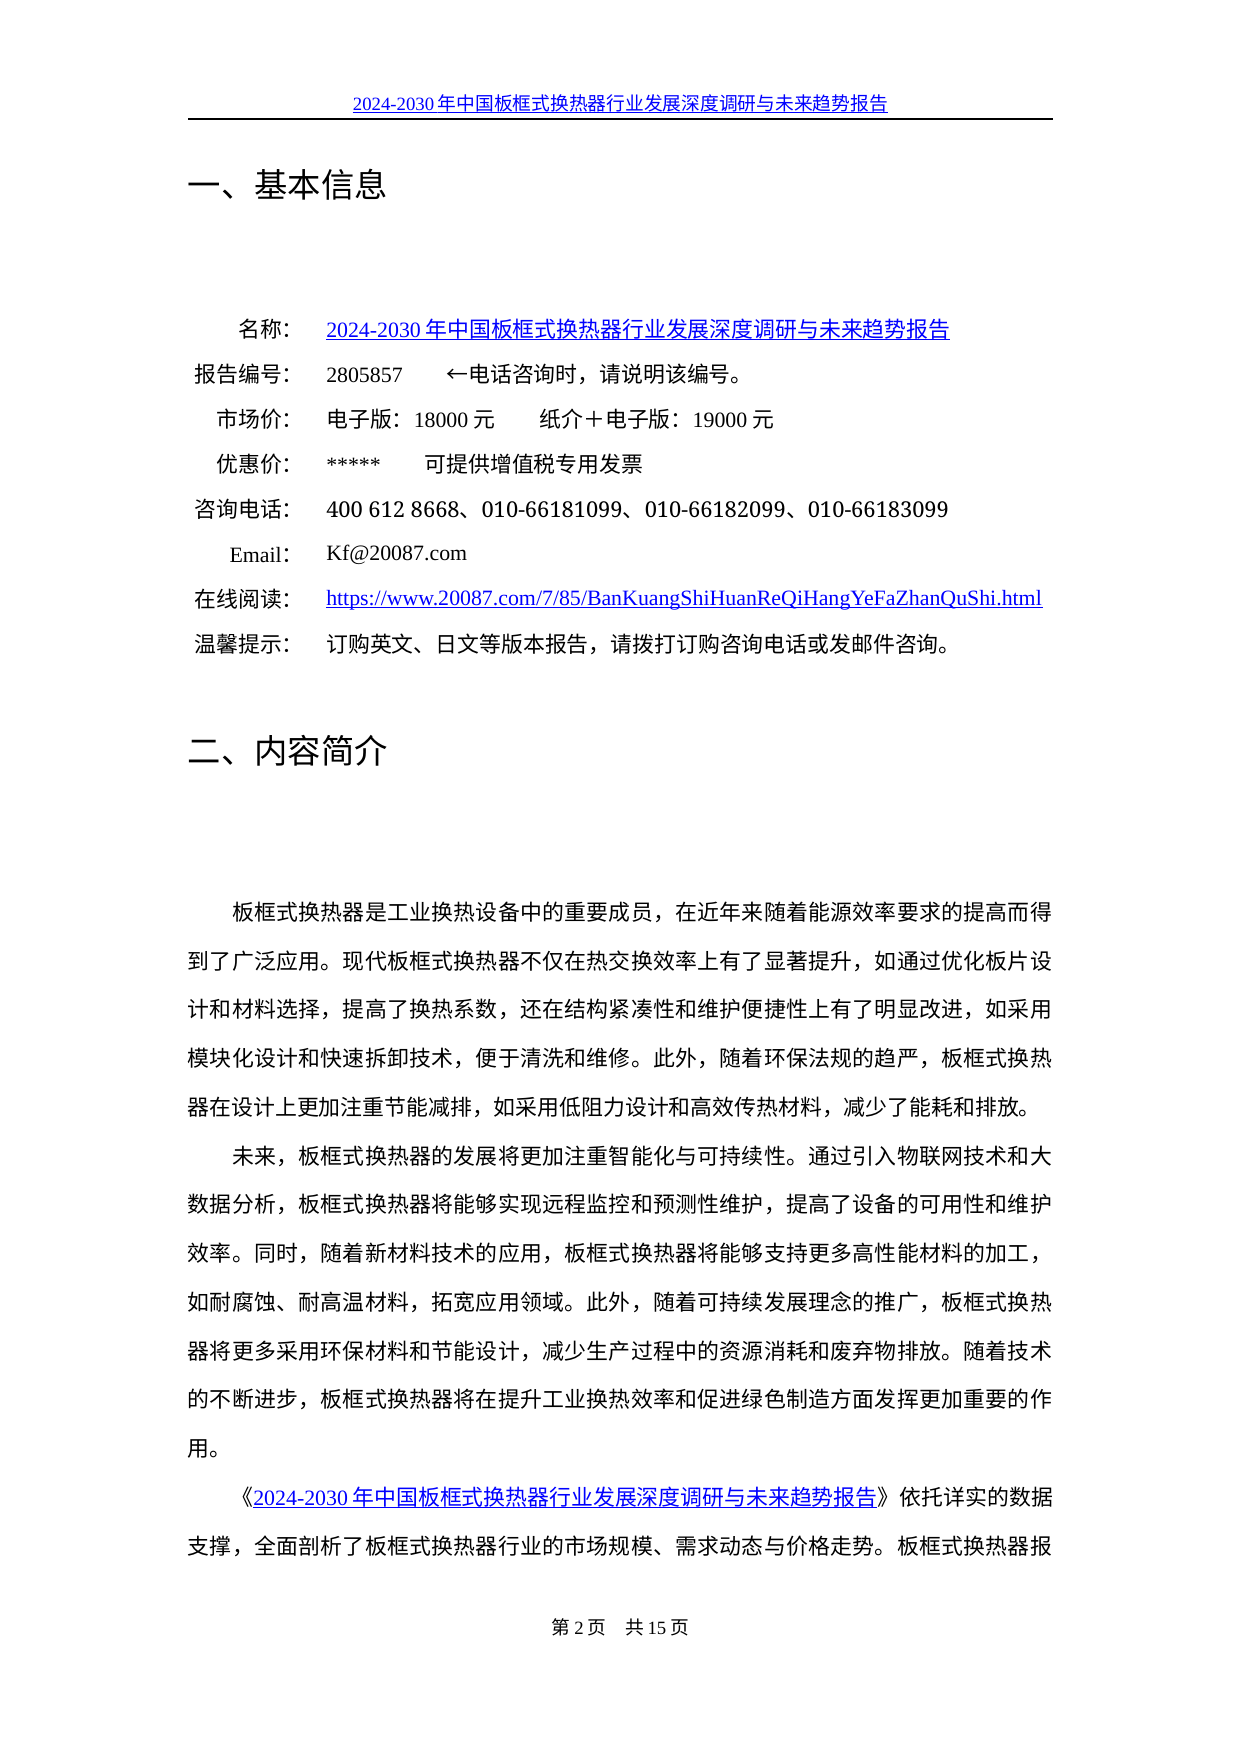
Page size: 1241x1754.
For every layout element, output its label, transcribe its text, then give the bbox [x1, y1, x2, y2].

table_cell 电子版：18000 元 纸介＋电子版：19000 元 [315, 402, 1073, 447]
table_cell 400 612 8668、010-66181099、010-66182099、010-66183099 [315, 492, 1073, 537]
table_cell Kf@20087.com [315, 537, 1073, 582]
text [187, 894, 1053, 1561]
table_header 2024-2030年中国板框式换热器行业发展深度调研与未来趋势报告 [315, 312, 1073, 357]
table_cell 咨询电话： [167, 492, 315, 537]
table_cell 报告编号： [167, 357, 315, 402]
table_cell 优惠价： [167, 447, 315, 492]
table_cell 市场价： [167, 402, 315, 447]
table_cell 订购英文、日文等版本报告，请拨打订购咨询电话或发邮件咨询。 [315, 627, 1073, 672]
table_cell ***** 可提供增值税专用发票 [315, 447, 1073, 492]
table_cell Email： [167, 537, 315, 582]
table_cell 温馨提示： [167, 627, 315, 672]
table_cell 在线阅读： [167, 582, 315, 627]
table_header 名称： [167, 312, 315, 357]
table_cell 2805857 ←电话咨询时，请说明该编号。 [315, 357, 1073, 402]
table_cell [315, 582, 1073, 627]
title 一、基本信息 [187, 150, 1053, 215]
title 二、内容简介 [187, 717, 1053, 782]
